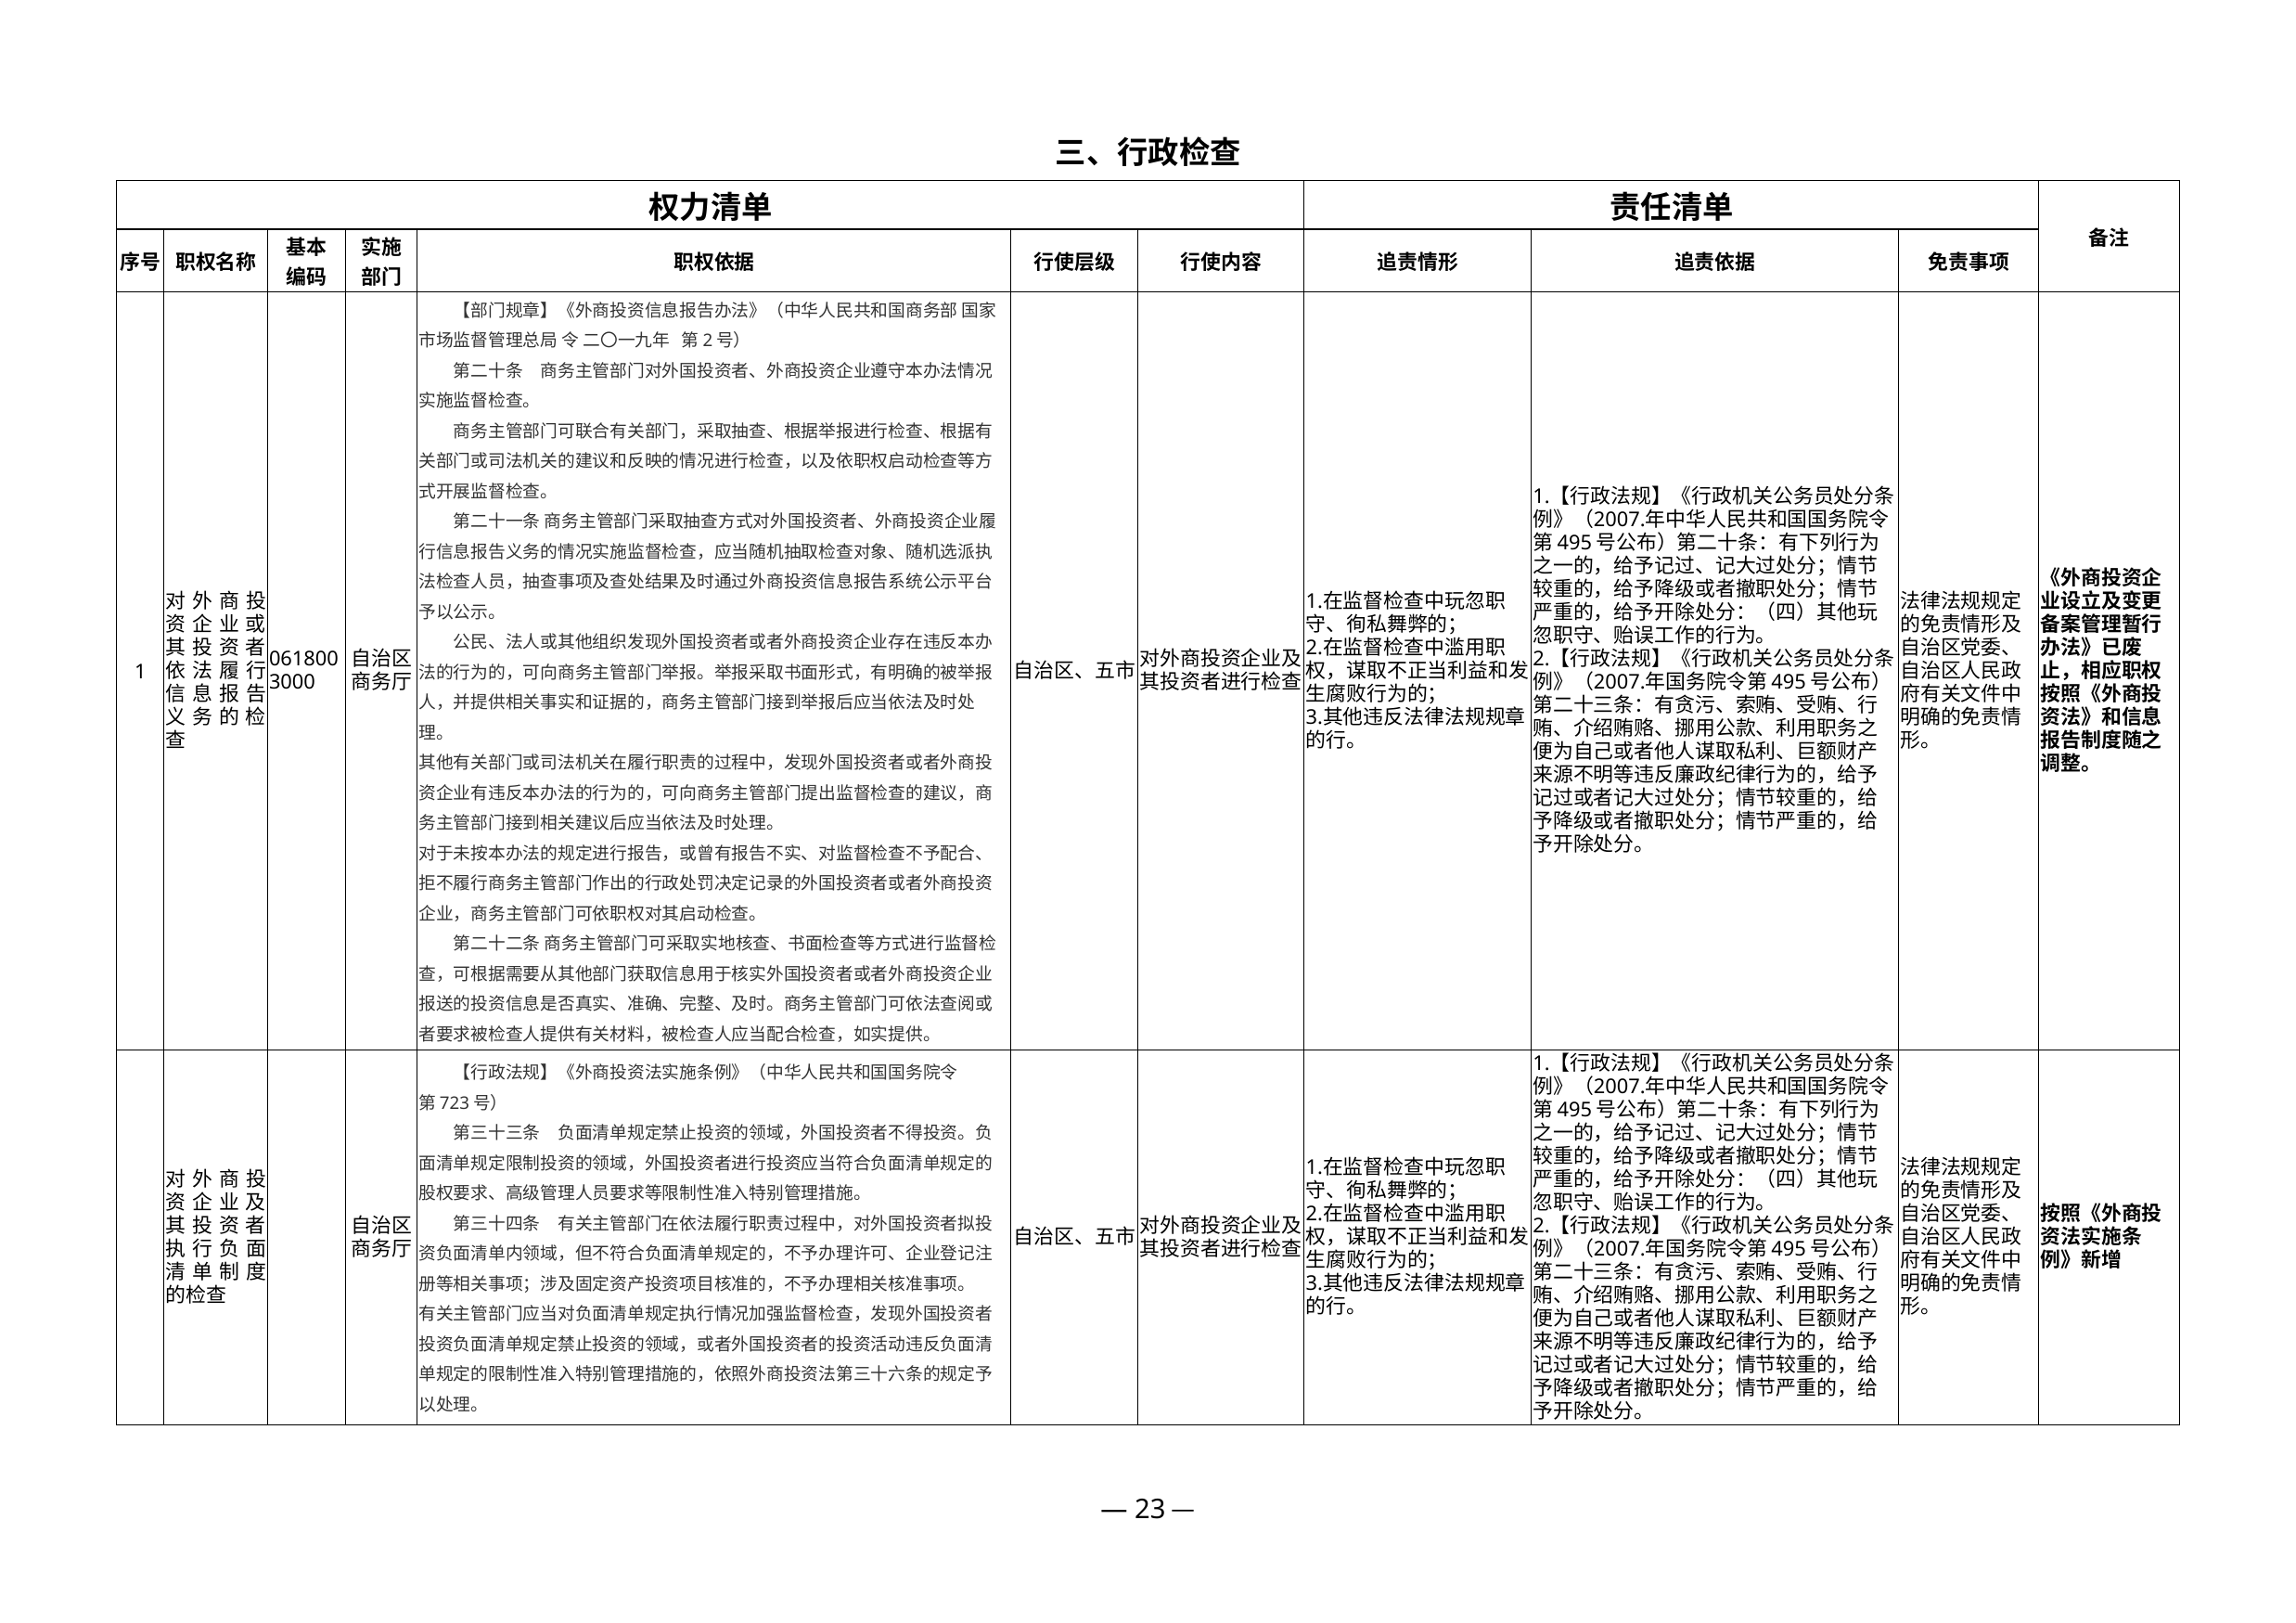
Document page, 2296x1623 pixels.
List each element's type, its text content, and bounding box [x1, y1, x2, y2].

table_cell 自治区、五市 [1011, 292, 1137, 1050]
table_cell 1.【行政法规】《行政机关公务员处分条例》（2007.年中华人民共和国国务院令第495号公布）第二十条：有下列行为之一的，给予记过、记大过处分；情节较重的，给予降级或者撤职处分；情节严重的，给予开除处分：（四）其他玩忽职守、贻误工作的行为。 2.【行政法规】《行政机关公务员处分条例》（2007.年国务院令第495号公布）第二十三条：有贪污、索贿、受贿、行贿、介绍贿赂、挪用公款、利用职务之便为自己或者他人谋取私利、巨额财产来源不明等违反廉政纪律行为的，给予记过或者记大过处分；情节较重的，给予降级或者撤职处分；情节严重的，给予开除处分。 [1532, 1050, 1898, 1424]
table_cell 对外商投资企业及其投资者进行检查 [1138, 292, 1303, 1050]
table_cell 追责依据 [1532, 230, 1898, 291]
table_cell [268, 1050, 345, 1424]
text 三、行政检查 [109, 120, 2187, 180]
table_cell 基本 编码 [268, 230, 345, 291]
table_cell 1.在监督检查中玩忽职守、徇私舞弊的； 2.在监督检查中滥用职权，谋取不正当利益和发生腐败行为的； 3.其他违反法律法规规章的行。 [1304, 292, 1531, 1050]
table_cell 对外商投资企业及其投资者进行检查 [1138, 1050, 1303, 1424]
table_cell [117, 1050, 163, 1424]
table_cell 职权依据 [417, 230, 1010, 291]
table_cell 1 [117, 292, 163, 1050]
table_cell 自治区商务厅 [346, 292, 417, 1050]
table_cell 《外商投资企业设立及变更备案管理暂行办法》已废止，相应职权按照《外商投资法》和信息报告制度随之调整。 [2039, 292, 2179, 1050]
table_cell 法律法规规定的免责情形及自治区党委、自治区人民政府有关文件中明确的免责情形。 [1899, 1050, 2038, 1424]
table_cell 1.【行政法规】《行政机关公务员处分条例》（2007.年中华人民共和国国务院令第495号公布）第二十条：有下列行为之一的，给予记过、记大过处分；情节较重的，给予降级或者撤职处分；情节严重的，给予开除处分：（四）其他玩忽职守、贻误工作的行为。 2.【行政法规】《行政机关公务员处分条例》（2007.年国务院令第495号公布）第二十三条：有贪污、索贿、受贿、行贿、介绍贿赂、挪用公款、利用职务之便为自己或者他人谋取私利、巨额财产来源不明等违反廉政纪律行为的，给予记过或者记大过处分；情节较重的，给予降级或者撤职处分；情节严重的，给予开除处分。 [1532, 292, 1898, 1050]
table_cell 职权名称 [164, 230, 267, 291]
table_cell 0618003000 [268, 292, 345, 1050]
table_cell 【部门规章】《外商投资信息报告办法》（中华人民共和国商务部 国家市场监督管理总局 令 二〇一九年 第2号） 第二十条 商务主管部门对外国投资者、外商投资企业遵守本办法情况实施监督检查。 商务主管部门可联合有关部门，采取抽查、根据举报进行检查、根据有关部门或司法机关的建议和反映的情况进行检查，以及依职权启动检查等方式开展监督检查。 第二十一条 商务主管部门采取抽查方式对外国投资者、外商投资企业履行信息报告义务的情况实施监督检查，应当随机抽取检查对象、随机选派执法检查人员，抽查事项及查处结果及时通过外商投资信息报告系统公示平台予以公示。 公民、法人或其他组织发现外国投资者或者外商投资企业存在违反本办法的行为的，可向商务主管部门举报。举报采取书面形式，有明确的被举报人，并提供相关事实和证据的，商务主管部门接到举报后应当依法及时处理。 其他有关部门或司法机关在履行职责的过程中，发现外国投资者或者外商投资企业有违反本办法的行为的，可向商务主管部门提出监督检查的建议，商务主管部门接到相关建议后应当依法及时处理。 对于未按本办法的规定进行报告，或曾有报告不实、对监督检查不予配合、拒不履行商务主管部门作出的行政处罚决定记录的外国投资者或者外商投资企业，商务主管部门可依职权对其启动检查。 第二十二条 商务主管部门可采取实地核查、书面检查等方式进行监督检查，可根据需要从其他部门获取信息用于核实外国投资者或者外商投资企业报送的投资信息是否真实、准确、完整、及时。商务主管部门可依法查阅或者要求被检查人提供有关材料，被检查人应当配合检查，如实提供。 [417, 292, 1010, 1050]
table_cell 法律法规规定的免责情形及自治区党委、自治区人民政府有关文件中明确的免责情形。 [1899, 292, 2038, 1050]
table_cell 追责情形 [1304, 230, 1531, 291]
table_cell 自治区商务厅 [346, 1050, 417, 1424]
table_cell 免责事项 [1899, 230, 2038, 291]
table_cell 实施 部门 [346, 230, 417, 291]
table_header 责任清单 [1304, 181, 2038, 228]
table_cell 行使层级 [1011, 230, 1137, 291]
table_cell 【行政法规】《外商投资法实施条例》（中华人民共和国国务院令 第723号） 第三十三条 负面清单规定禁止投资的领域，外国投资者不得投资。负面清单规定限制投资的领域，外国投资者进行投资应当符合负面清单规定的股权要求、高级管理人员要求等限制性准入特别管理措施。 第三十四条 有关主管部门在依法履行职责过程中，对外国投资者拟投资负面清单内领域，但不符合负面清单规定的，不予办理许可、企业登记注册等相关事项；涉及固定资产投资项目核准的，不予办理相关核准事项。 有关主管部门应当对负面清单规定执行情况加强监督检查，发现外国投资者投资负面清单规定禁止投资的领域，或者外国投资者的投资活动违反负面清单规定的限制性准入特别管理措施的，依照外商投资法第三十六条的规定予以处理。 [417, 1050, 1010, 1424]
table_cell 行使内容 [1138, 230, 1303, 291]
table_cell 自治区、五市 [1011, 1050, 1137, 1424]
table_cell 1.在监督检查中玩忽职守、徇私舞弊的； 2.在监督检查中滥用职权，谋取不正当利益和发生腐败行为的； 3.其他违反法律法规规章的行。 [1304, 1050, 1531, 1424]
table_cell 对外商投资企业或其投资者依法履行信息报告义务的检查 [164, 292, 267, 1050]
table_cell 按照《外商投资法实施条例》新增 [2039, 1050, 2179, 1424]
table_cell 对外商投资企业及其投资者执行负面清单制度的检查 [164, 1050, 267, 1424]
table_cell 序号 [117, 230, 163, 291]
table_header 备注 [2039, 181, 2179, 291]
table_header 权力清单 [117, 181, 1303, 228]
